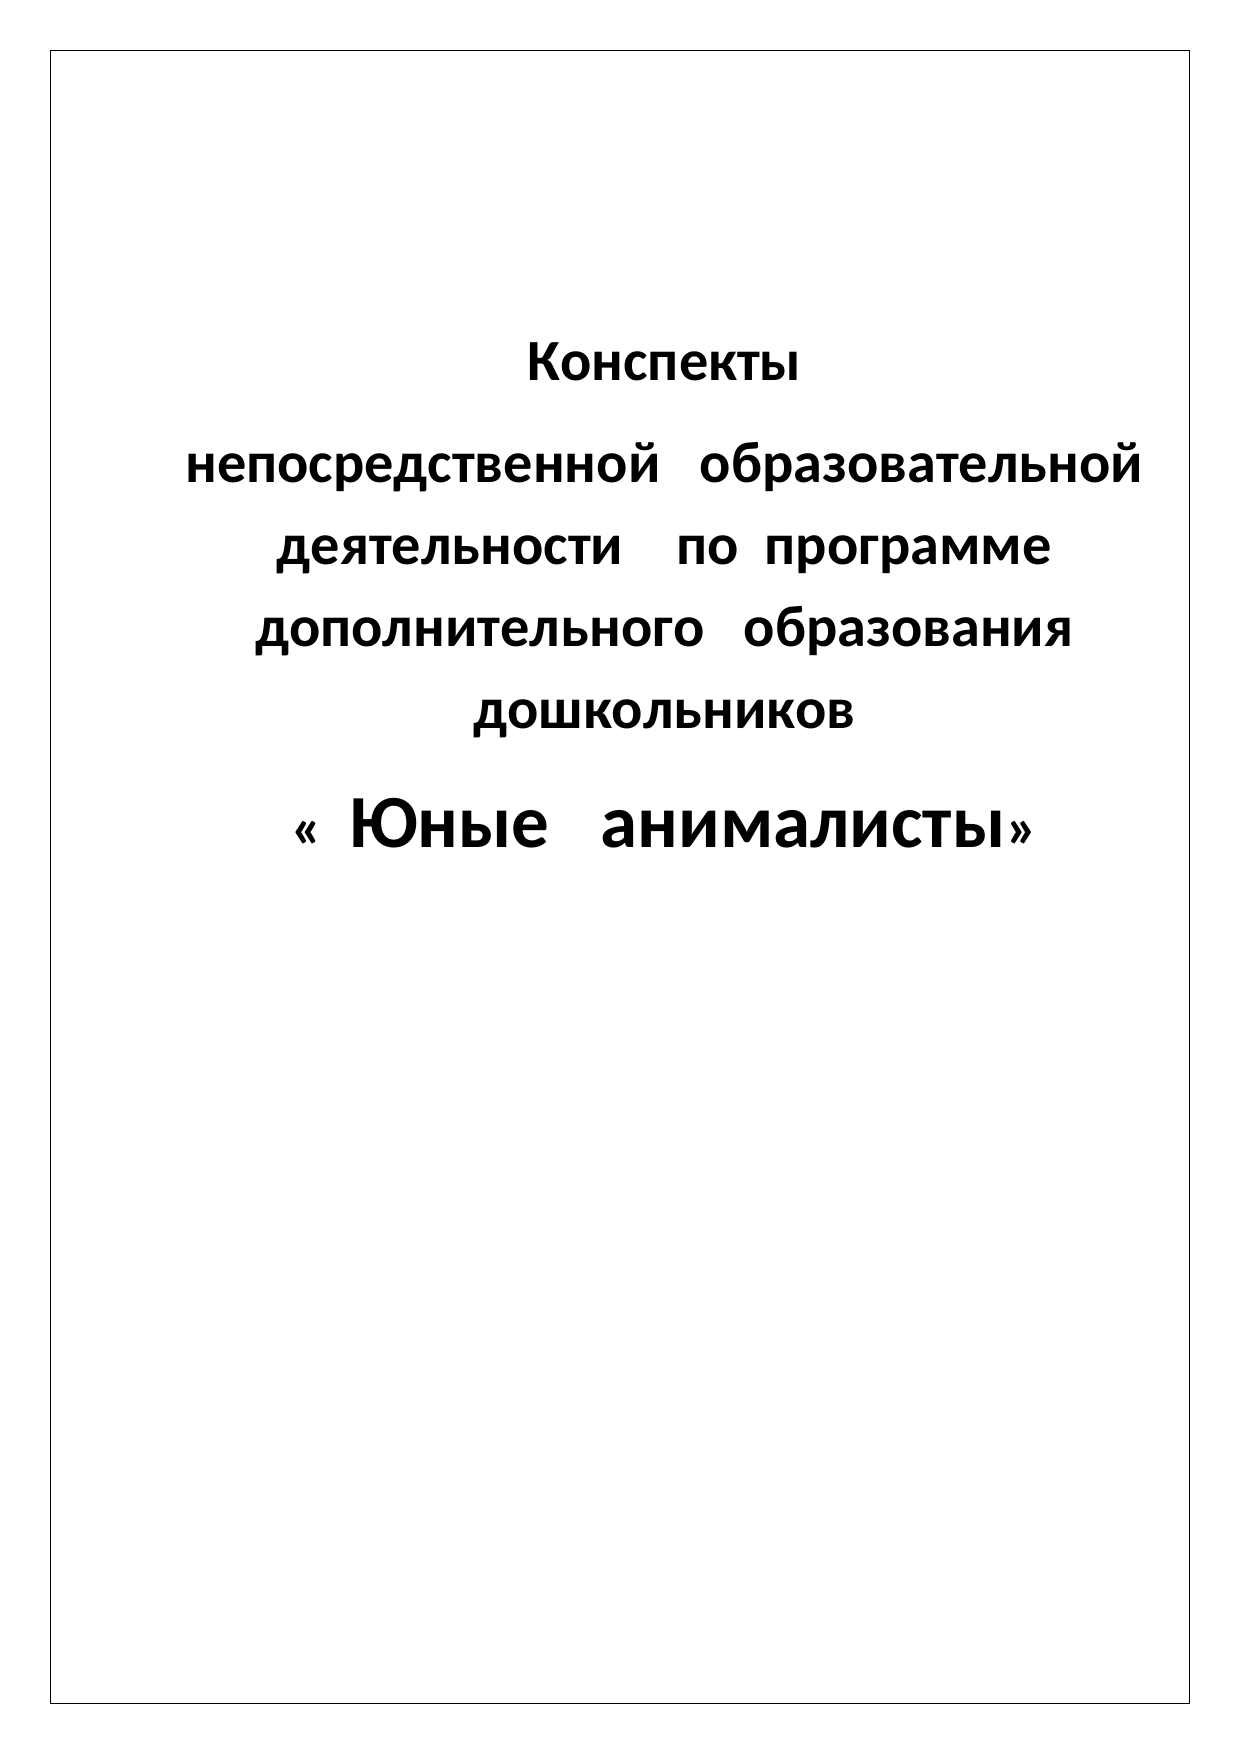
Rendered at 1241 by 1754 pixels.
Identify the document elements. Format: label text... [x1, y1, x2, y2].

text « Юные анималисты» [177, 774, 1152, 866]
text непосредственной образовательной деятельности по программе дополнительного образования дошкольников [177, 426, 1152, 743]
text Конспекты [177, 323, 1152, 395]
